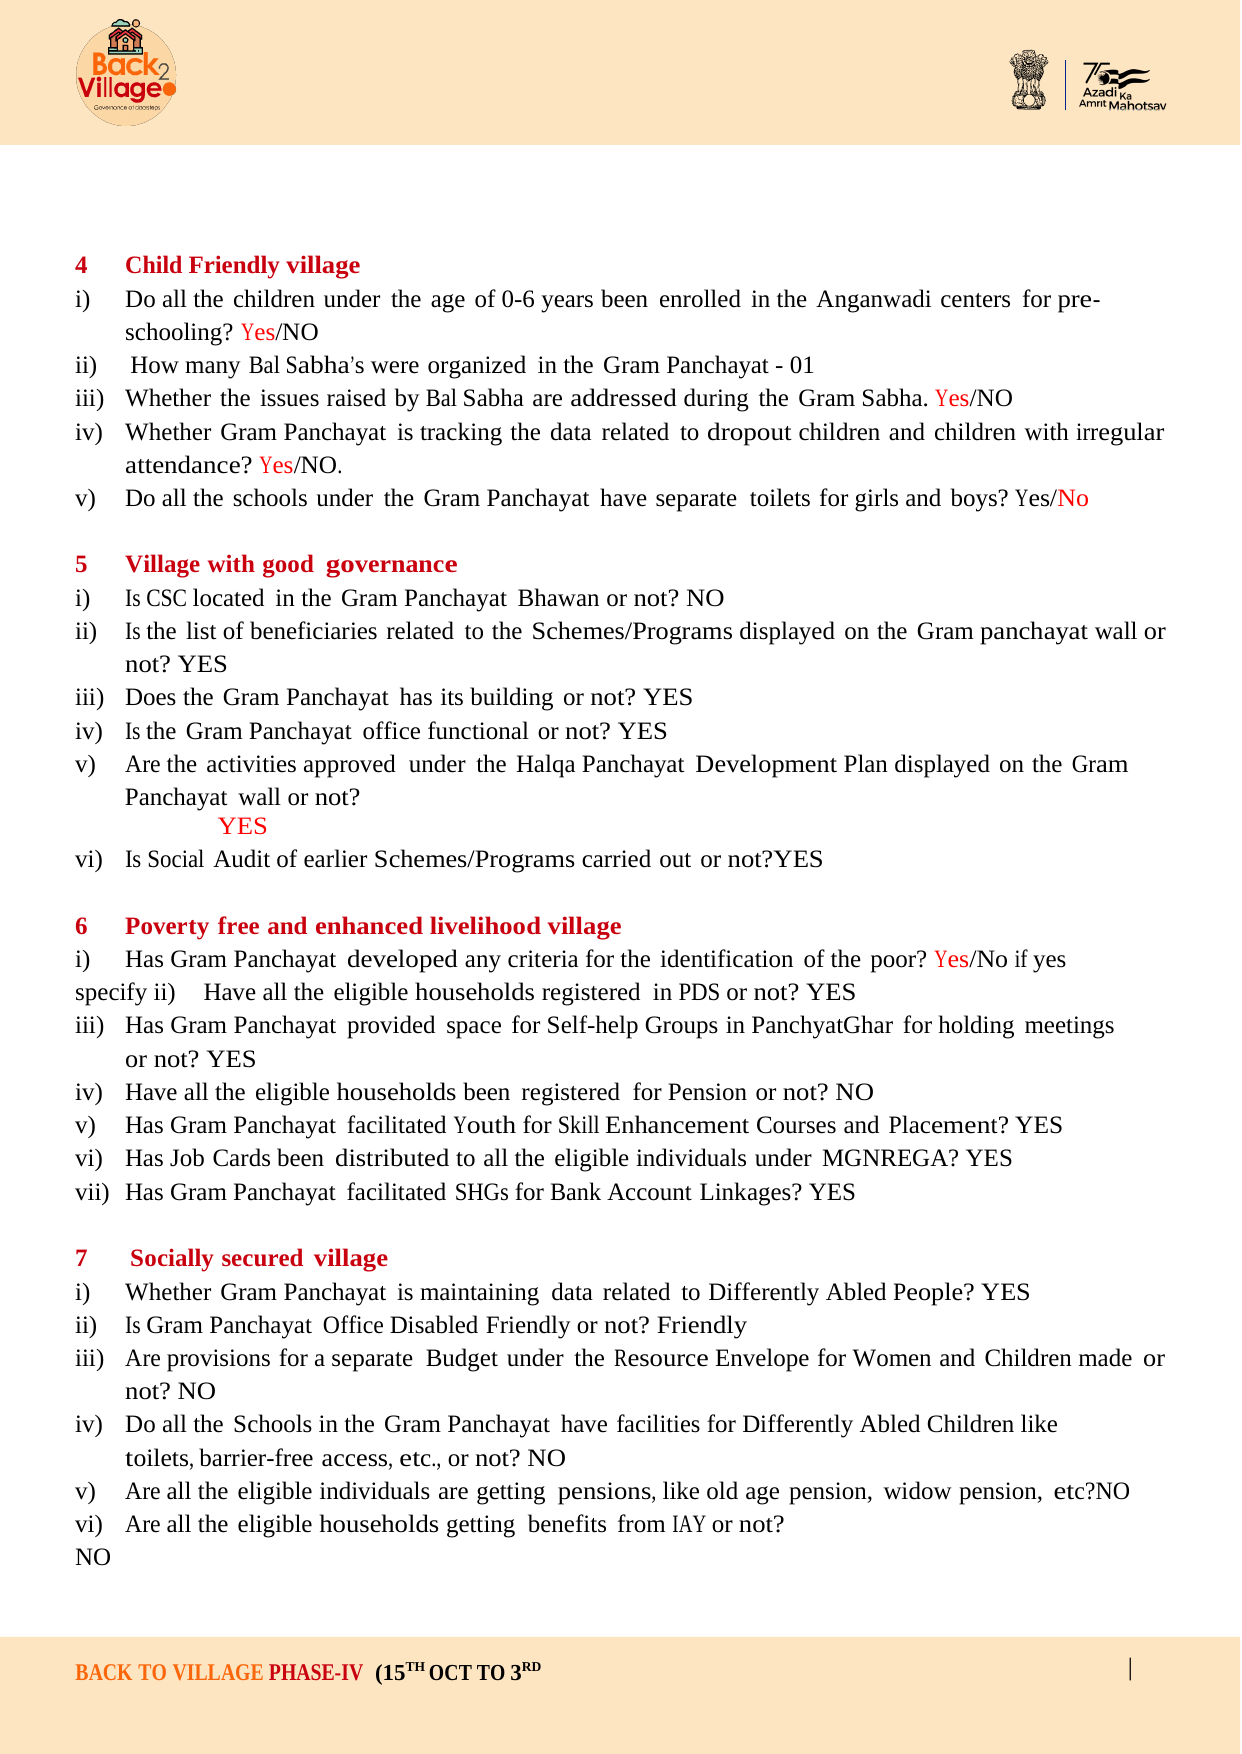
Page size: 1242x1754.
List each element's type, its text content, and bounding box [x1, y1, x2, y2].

picture [1076, 57, 1168, 113]
text NO [75, 1542, 1242, 1571]
text iv) Whether Gram Panchayat is tracking the data related to dropout children and children with irregular attendance? Yes/NO. [75, 417, 1168, 478]
text vi) Are all the eligible households getting benefits from IAY or not? [75, 1509, 1242, 1538]
text i) Has Gram Panchayat developed any criteria for the identification of the poor? Yes/No if yes specify ii) Have all the eligible households registered in PDS or not? YES [75, 944, 1143, 1006]
picture [74, 17, 177, 126]
text v) Are the activities approved under the Halqa Panchayat Development Plan displayed on the Gram [75, 749, 1242, 778]
text vi) Has Job Cards been distributed to all the eligible individuals under MGNREGA? YES [75, 1143, 1242, 1172]
text iv) Do all the Schools in the Gram Panchayat have facilities for Differently Abled Children like toilets, barrier-free access, etc., or not? NO [75, 1409, 1128, 1471]
text 6 Poverty free and enhanced livelihood village [75, 911, 1242, 940]
text iii) Does the Gram Panchayat has its building or not? YES [75, 682, 1242, 711]
text v) Are all the eligible individuals are getting pensions, like old age pension, widow pension, etc?NO [75, 1476, 1242, 1504]
text ii) Is Gram Panchayat Office Disabled Friendly or not? Friendly [75, 1310, 1242, 1339]
text iii) Has Gram Panchayat provided space for Self-help Groups in PanchyatGhar for holding meetings or not? YES [75, 1011, 1148, 1072]
text iii) Are provisions for a separate Budget under the Resource Envelope for Women and Children made or not? NO [75, 1343, 1167, 1405]
text iii) Whether the issues raised by Bal Sabha are addressed during the Gram Sabha. Yes/NO [75, 383, 1242, 412]
text iv) Have all the eligible households been registered for Pension or not? NO [75, 1077, 1242, 1106]
text 5 Village with good governance [75, 549, 1242, 578]
text vi) Is Social Audit of earlier Schemes/Programs carried out or not?YES [75, 844, 1242, 873]
text ii) Is the list of beneficiaries related to the Schemes/Programs displayed on the Gram panchayat wall or not? YES [75, 616, 1167, 678]
text i) Whether Gram Panchayat is maintaining data related to Differently Abled People? YES [75, 1277, 1242, 1306]
text i) Is CSC located in the Gram Panchayat Bhawan or not? NO [75, 583, 1242, 612]
picture [1007, 47, 1051, 112]
text iv) Is the Gram Panchayat office functional or not? YES [75, 716, 1242, 744]
text 7 Socially secured village [75, 1243, 1242, 1272]
text v) Do all the schools under the Gram Panchayat have separate toilets for girls and boys? Yes/No [75, 483, 1242, 512]
text 4 Child Friendly village [75, 251, 1242, 279]
text Panchayat wall or not?YES [121, 782, 364, 840]
text vii) Has Gram Panchayat facilitated SHGs for Bank Account Linkages? YES [75, 1177, 1242, 1206]
text i) Do all the children under the age of 0-6 years been enrolled in the Anganwadi centers for pre- schooling? Yes/NO [75, 284, 1100, 346]
text ii) How many Bal Sabha’s were organized in the Gram Panchayat - 01 [75, 350, 1242, 379]
text v) Has Gram Panchayat facilitated Youth for Skill Enhancement Courses and Placement? YES [75, 1110, 1242, 1139]
